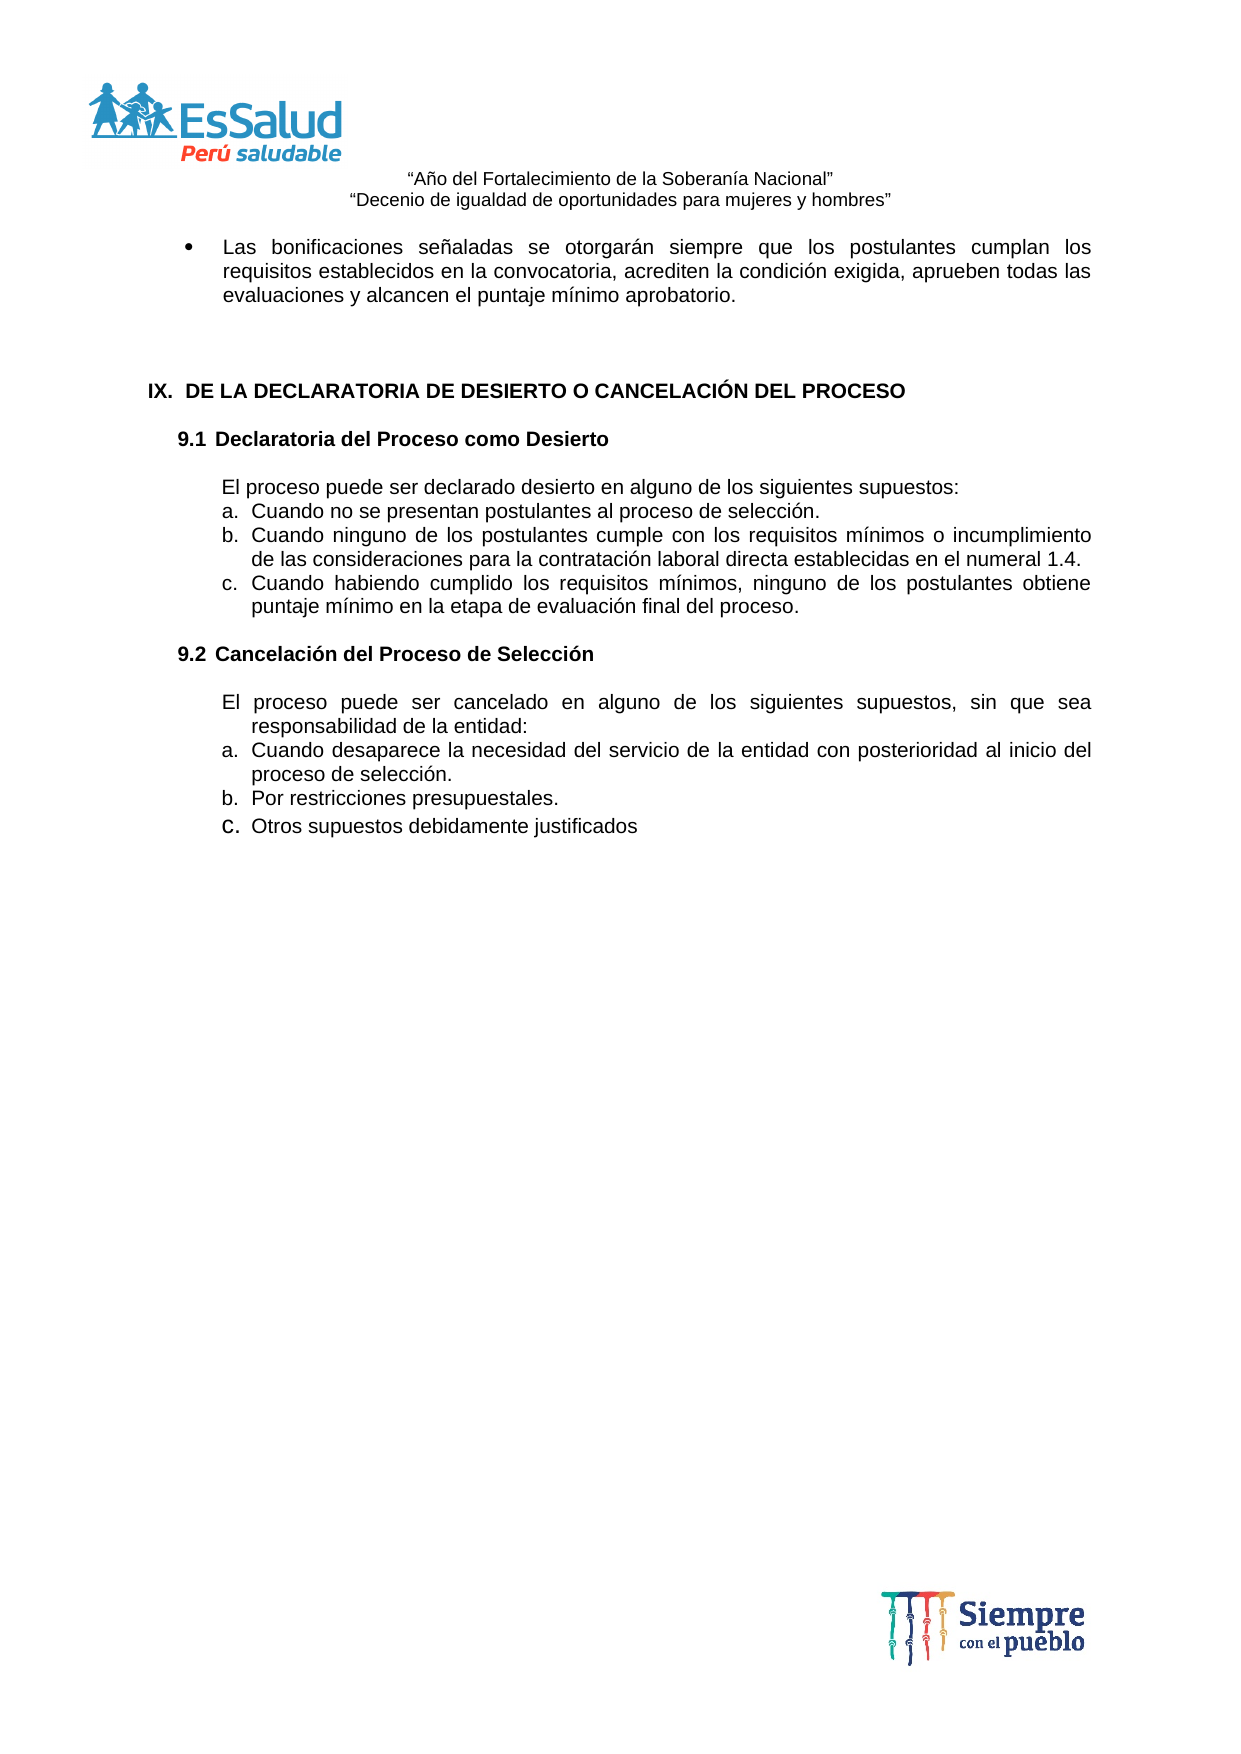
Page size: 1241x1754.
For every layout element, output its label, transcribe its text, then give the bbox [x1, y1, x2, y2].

picture [869, 1582, 1092, 1673]
list Declaratoria del Proceso como Desierto [177, 427, 1092, 451]
list Cancelación del Proceso de Selección [177, 642, 1092, 666]
list Cuando habiendo cumplido los requisitos mínimos, ninguno de los postulantes obtiene puntaje mínimo en la etapa de evaluación final del proceso. [222, 570, 1092, 618]
list Por restricciones presupuestales. [221, 786, 1092, 810]
text El proceso puede ser cancelado en alguno de los siguientes supuestos, sin que sea responsabilidad de la entidad: [222, 690, 1092, 738]
list Otros supuestos debidamente justificados [221, 810, 1092, 839]
list Las bonificaciones señaladas se otorgarán siempre que los postulantes cumplan los requisitos establecidos en la convocatoria, acrediten la condición exigida, aprueben todas las evaluaciones y alcancen el puntaje mínimo aprobatorio. [185, 235, 1092, 307]
list Cuando no se presentan postulantes al proceso de selección. [222, 498, 1092, 522]
picture [82, 74, 348, 169]
list DE LA DECLARATORIA DE DESIERTO O CANCELACIÓN DEL PROCESO [148, 379, 1092, 403]
list Cuando desaparece la necesidad del servicio de la entidad con posterioridad al inicio del proceso de selección. [221, 738, 1092, 786]
text El proceso puede ser declarado desierto en alguno de los siguientes supuestos: [221, 474, 1092, 498]
list Cuando ninguno de los postulantes cumple con los requisitos mínimos o incumplimiento de las consideraciones para la contratación laboral directa establecidas en el numeral 1.4. [222, 522, 1092, 570]
